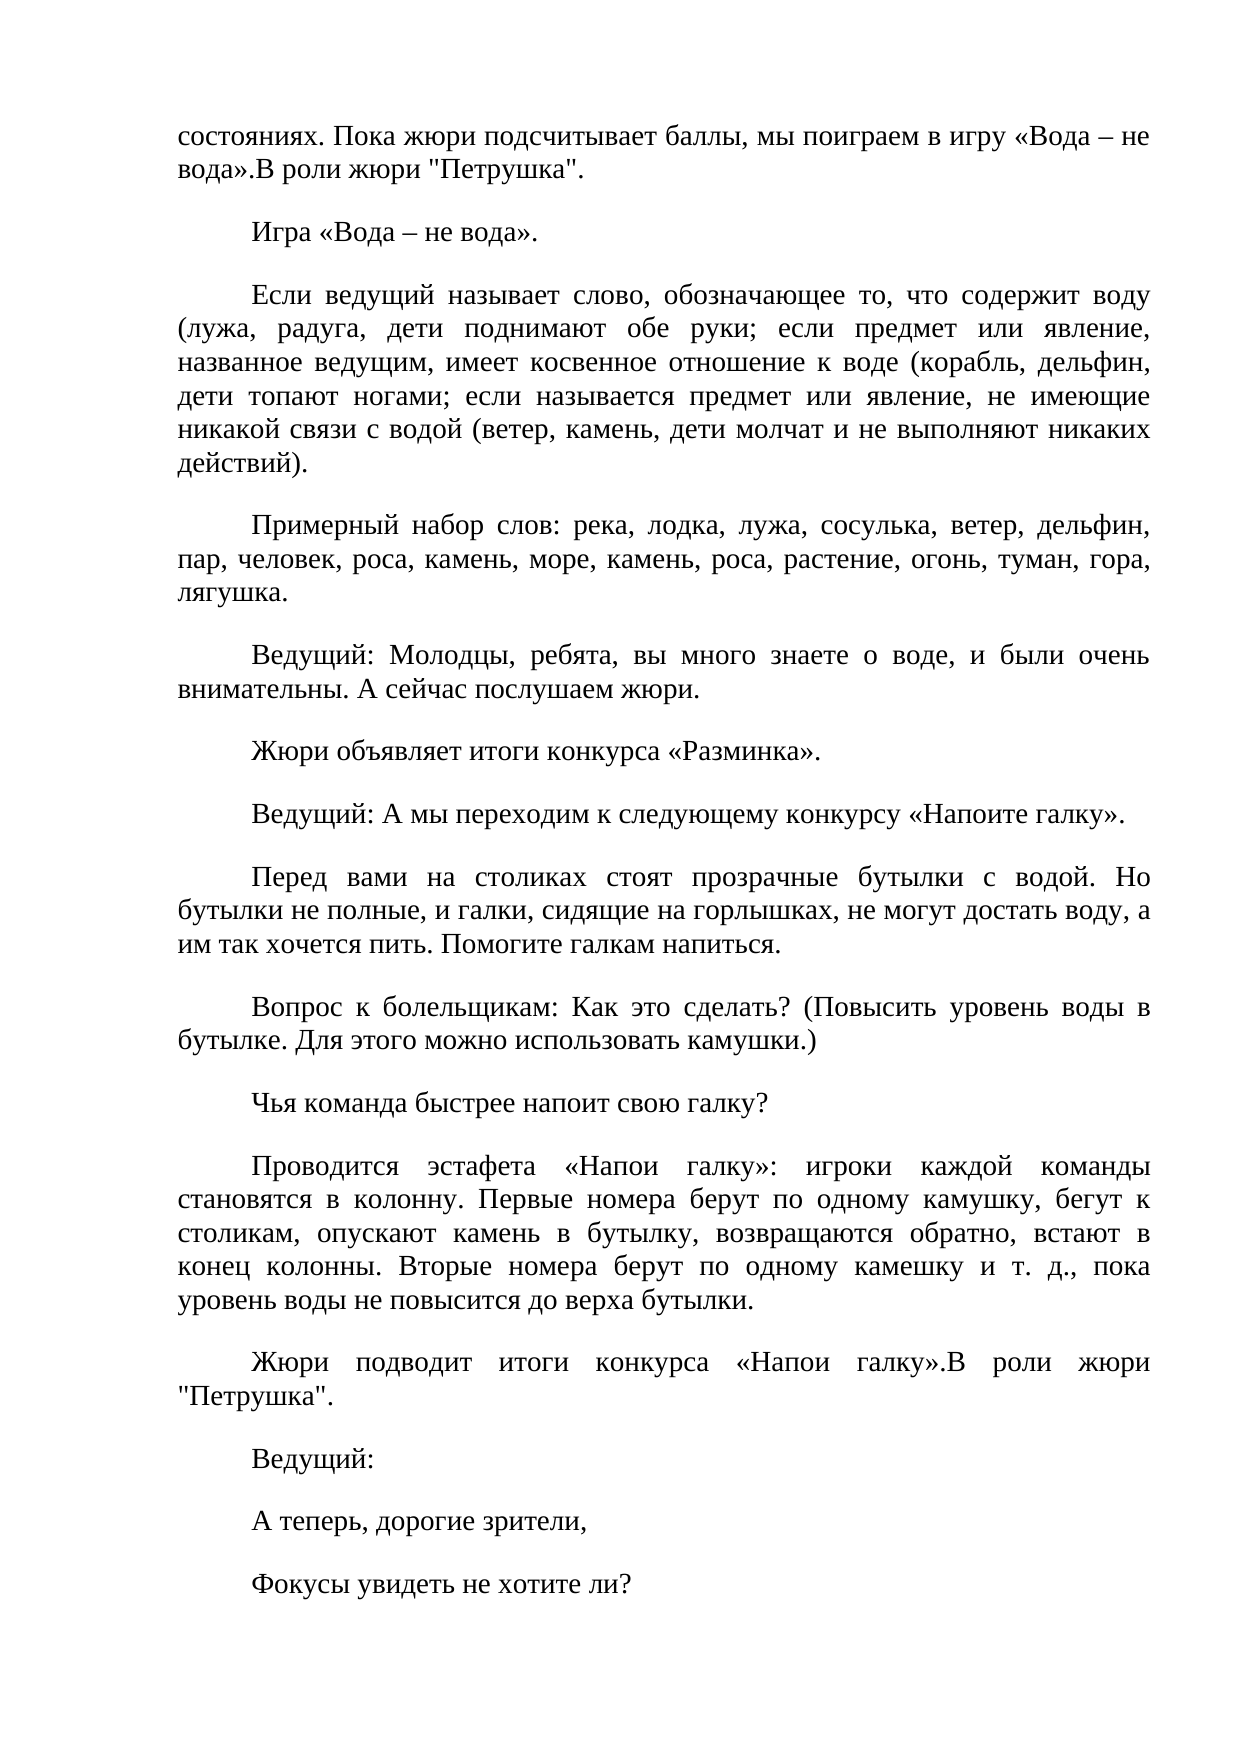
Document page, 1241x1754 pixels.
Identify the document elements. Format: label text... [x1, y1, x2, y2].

text Жюри подводит итоги конкурса «Напои галку».В роли жюри "Петрушка". [177, 1344, 1152, 1412]
text Если ведущий называет слово, обозначающее то, что содержит воду (лужа, радуга, дети поднимают обе руки; если предмет или явление, названное ведущим, имеет косвенное отношение к воде (корабль, дельфин, дети топают ногами; если называется предмет или явление, не имеющие никакой связи с водой (ветер, камень, дети молчат и не выполняют никаких действий). [177, 277, 1152, 478]
text Жюри объявляет итоги конкурса «Разминка». [177, 733, 1152, 767]
text Проводится эстафета «Напои галку»: игроки каждой команды становятся в колонну. Первые номера берут по одному камушку, бегут к столикам, опускают камень в бутылку, возвращаются обратно, встают в конец колонны. Вторые номера берут по одному камешку и т. д., пока уровень воды не повысится до верха бутылки. [177, 1148, 1152, 1315]
text Ведущий: А мы переходим к следующему конкурсу «Напоите галку». [177, 796, 1152, 830]
text Примерный набор слов: река, лодка, лужа, сосулька, ветер, дельфин, пар, человек, роса, камень, море, камень, роса, растение, огонь, туман, гора, лягушка. [177, 507, 1152, 608]
text Ведущий: Молодцы, ребята, вы много знаете о воде, и были очень внимательны. А сейчас послушаем жюри. [177, 637, 1152, 704]
text Ведущий: [177, 1441, 1152, 1474]
text Вопрос к болельщикам: Как это сделать? (Повысить уровень воды в бутылке. Для этого можно использовать камушки.) [177, 989, 1152, 1056]
text Игра «Вода – не вода». [177, 214, 1152, 248]
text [177, 118, 1152, 185]
text Фокусы увидеть не хотите ли? [177, 1566, 1152, 1600]
text Чья команда быстрее напоит свою галку? [177, 1085, 1152, 1118]
text А теперь, дорогие зрители, [177, 1503, 1152, 1537]
text Перед вами на столиках стоят прозрачные бутылки с водой. Но бутылки не полные, и галки, сидящие на горлышках, не могут достать воду, а им так хочется пить. Помогите галкам напиться. [177, 859, 1152, 959]
